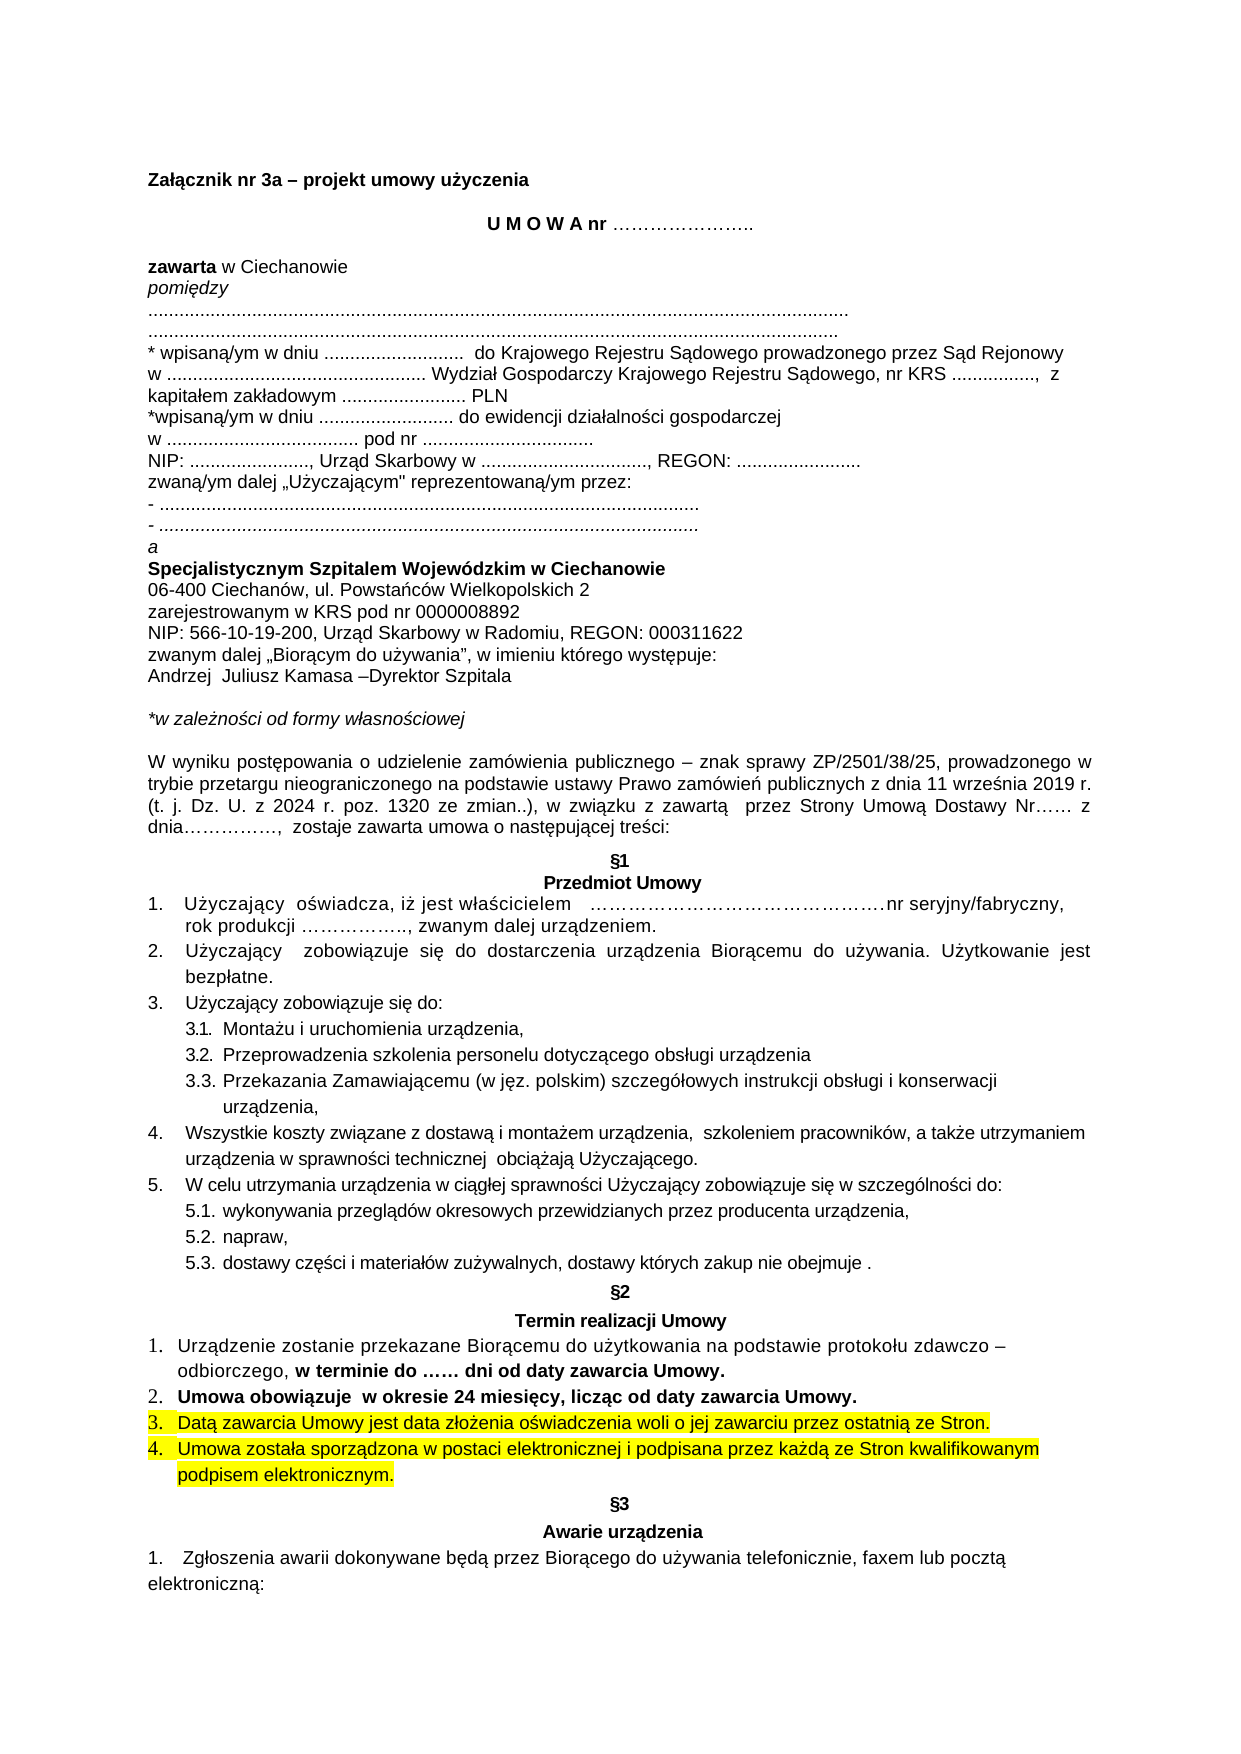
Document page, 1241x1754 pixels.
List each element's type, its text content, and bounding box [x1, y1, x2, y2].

text zwanym dalej „Biorącym do używania”, w imieniu którego występuje: [148, 643, 1093, 665]
list Datą zawarcia Umowy jest data złożenia oświadczenia woli o jej zawarciu przez ostatnią ze Stron. [148, 1408, 1093, 1434]
text §3 [484, 1492, 755, 1515]
text *wpisaną/ym w dniu .......................... do ewidencji działalności gospodarczej [148, 406, 1093, 428]
text ....................................................................................................................................... [148, 298, 1093, 320]
list Umowa obowiązuje w okresie 24 miesięcy, licząc od daty zawarcia Umowy. [148, 1382, 1093, 1408]
list Urządzenie zostanie przekazane Biorącemu do użytkowania na podstawie protokołu zdawczo – odbiorczego, w terminie do …… dni od daty zawarcia Umowy. [148, 1332, 1093, 1382]
list dostawy części i materiałów zużywalnych, dostawy których zakup nie obejmuje . [185, 1249, 1093, 1275]
list Wszystkie koszty związane z dostawą i montażem urządzenia, szkoleniem pracowników, a także utrzymaniem urządzenia w sprawności technicznej obciążają Użyczającego. [148, 1119, 1093, 1171]
list wykonywania przeglądów okresowych przewidzianych przez producenta urządzenia, [185, 1197, 1093, 1223]
list napraw, [185, 1223, 1093, 1249]
text NIP: ......................., Urząd Skarbowy w ................................, REGON: ........................ [148, 449, 1093, 471]
list Przeprowadzenia szkolenia personelu dotyczącego obsługi urządzenia [185, 1041, 1093, 1067]
text * wpisaną/ym w dniu ........................... do Krajowego Rejestru Sądowego prowadzonego przez Sąd Rejonowy w .................................................. Wydział Gospodarczy Krajowego Rejestru Sądowego, nr KRS ................, z kapitałem zakładowym ........................ PLN [148, 342, 1093, 406]
text a [148, 536, 1093, 557]
list Użyczający oświadcza, iż jest właścicielem ……………………………………….nr seryjny/fabryczny, rok produkcji …………….., zwanym dalej urządzeniem. [148, 893, 1093, 936]
text U M O W A nr ………………….. [148, 212, 1093, 234]
text §2 [498, 1278, 744, 1303]
text §1 [531, 850, 710, 872]
text pomiędzy [148, 277, 1093, 298]
text Przedmiot Umowy [148, 872, 1097, 893]
list Użyczający zobowiązuje się do dostarczenia urządzenia Biorącemu do używania. Użytkowanie jest bezpłatne. [148, 936, 1093, 988]
list Zgłoszenia awarii dokonywane będą przez Biorącego do używania telefonicznie, faxem lub pocztą elektroniczną: [148, 1543, 1093, 1595]
list Umowa została sporządzona w postaci elektronicznej i podpisana przez każdą ze Stron kwalifikowanym podpisem elektronicznym. [148, 1434, 1093, 1487]
text Termin realizacji Umowy [498, 1307, 744, 1332]
text Specjalistycznym Szpitalem Wojewódzkim w Ciechanowie [148, 557, 1093, 579]
text - ........................................................................................................ [148, 493, 1093, 514]
text *w zależności od formy własnościowej [148, 708, 1093, 730]
text zawarta w Ciechanowie [148, 255, 1093, 277]
text - ........................................................................................................ [148, 514, 1093, 536]
text Andrzej Juliusz Kamasa –Dyrektor Szpitala [148, 665, 1093, 687]
text NIP: 566-10-19-200, Urząd Skarbowy w Radomiu, REGON: 000311622 [148, 622, 1093, 643]
list Użyczający zobowiązuje się do: [148, 988, 1093, 1014]
list W celu utrzymania urządzenia w ciągłej sprawności Użyczający zobowiązuje się w szczególności do: [148, 1171, 1093, 1197]
text w ..................................... pod nr ................................. [148, 428, 1093, 449]
text zwaną/ym dalej „Użyczającym" reprezentowaną/ym przez: [148, 471, 1093, 493]
list Przekazania Zamawiającemu (w jęz. polskim) szczegółowych instrukcji obsługi i konserwacji urządzenia, [185, 1067, 1093, 1119]
text 06-400 Ciechanów, ul. Powstańców Wielkopolskich 2 [148, 579, 1093, 600]
list Montażu i uruchomienia urządzenia, [185, 1014, 1093, 1041]
text W wyniku postępowania o udzielenie zamówienia publicznego – znak sprawy ZP/2501/38/25, prowadzonego w trybie przetargu nieograniczonego na podstawie ustawy Prawo zamówień publicznych z dnia 11 września 2019 r. (t. j. Dz. U. z 2024 r. poz. 1320 ze zmian..), w związku z zawartą przez Strony Umową Dostawy Nr…… z dnia……………, zostaje zawarta umowa o następującej treści: [148, 751, 1093, 838]
text zarejestrowanym w KRS pod nr 0000008892 [148, 600, 1093, 622]
text Załącznik nr 3a – projekt umowy użyczenia [148, 169, 1093, 191]
text ..................................................................................................................................... [148, 320, 1093, 342]
text Awarie urządzenia [466, 1520, 774, 1543]
